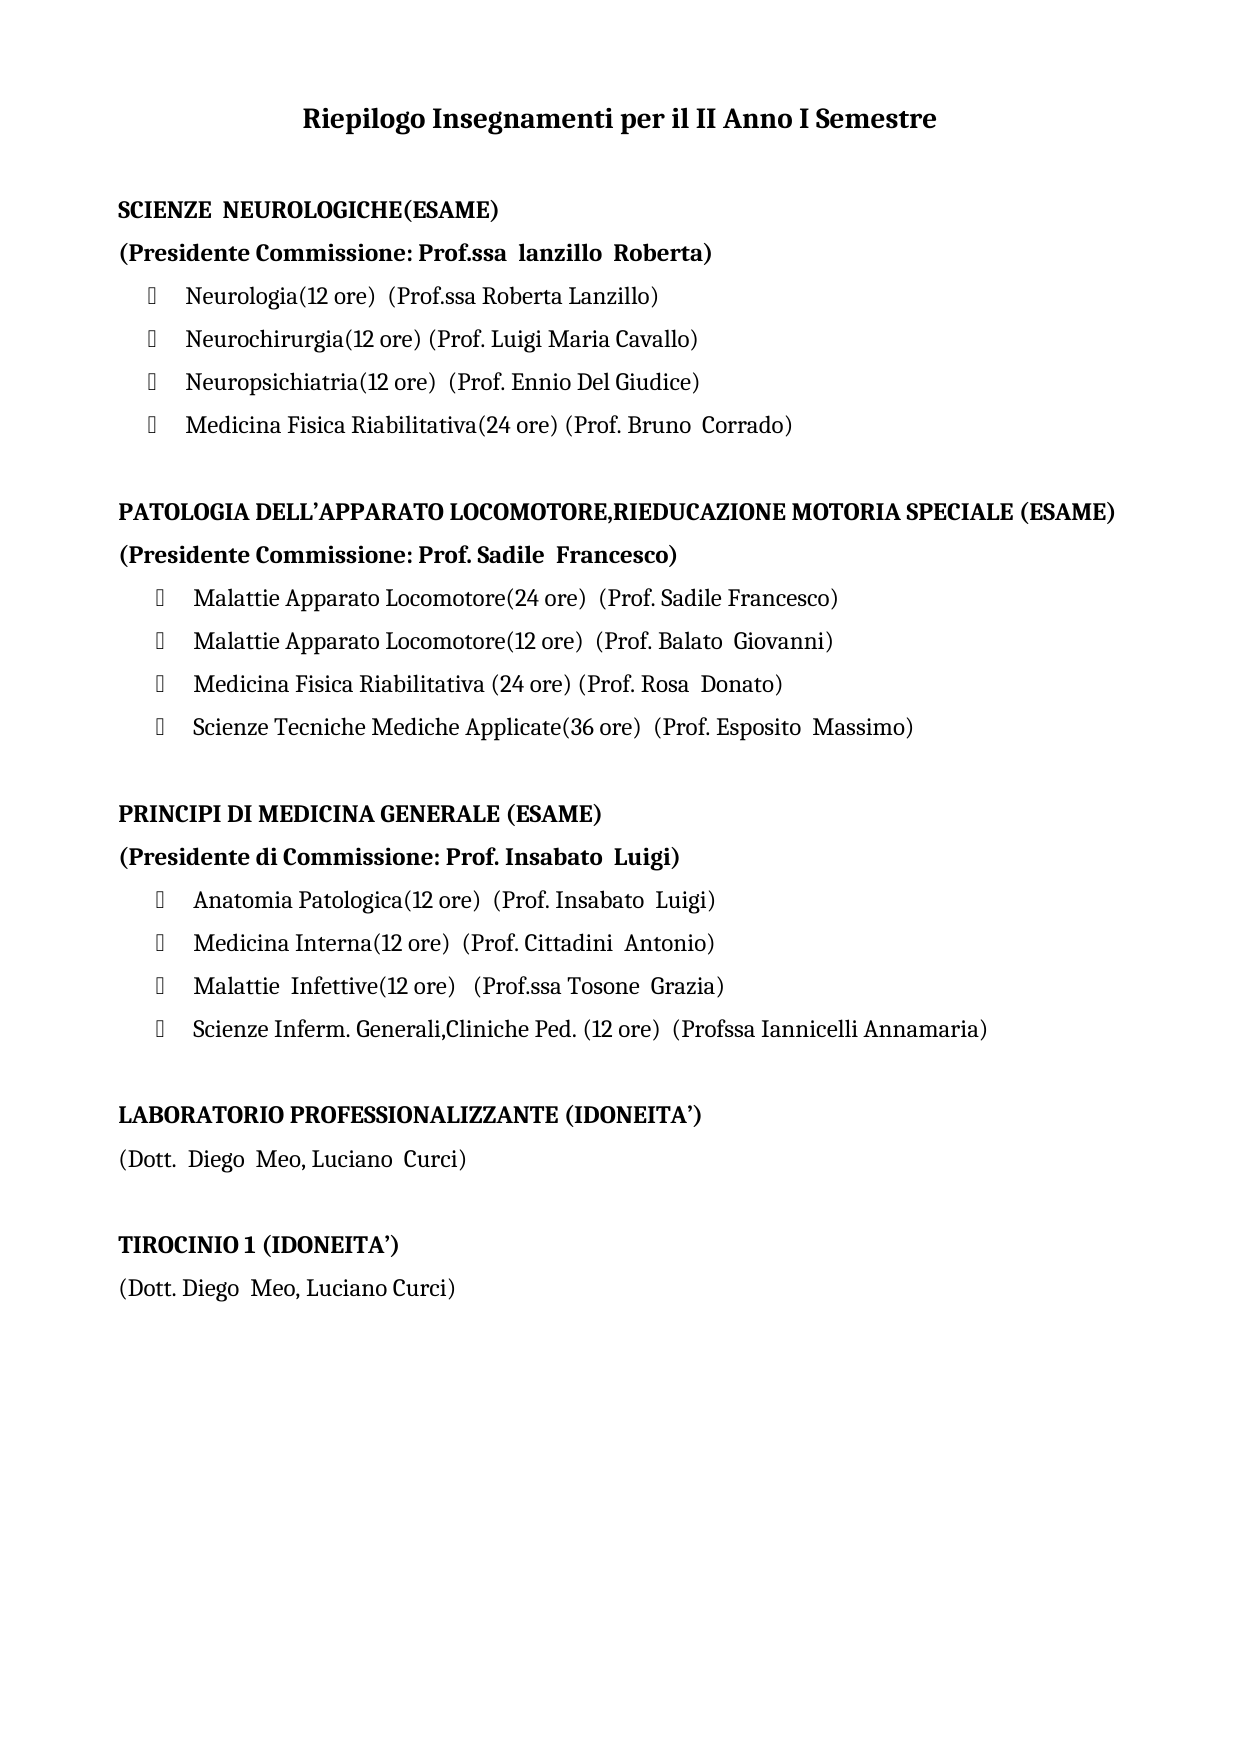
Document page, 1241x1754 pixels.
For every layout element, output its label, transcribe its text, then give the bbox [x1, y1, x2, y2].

list Malattie Apparato Locomotore(24 ore) (Prof. Sadile Francesco) [156, 584, 1122, 613]
list Medicina Fisica Riabilitativa(24 ore) (Prof. Bruno Corrado) [148, 411, 1122, 440]
list Malattie Infettive(12 ore) (Prof.ssa Tosone Grazia) [156, 972, 1122, 1001]
text PATOLOGIA DELL’APPARATO LOCOMOTORE,RIEDUCAZIONE MOTORIA SPECIALE (ESAME) [118, 498, 1122, 526]
list Medicina Interna(12 ore) (Prof. Cittadini Antonio) [156, 929, 1122, 958]
list Scienze Inferm. Generali,Cliniche Ped. (12 ore) (Profssa Iannicelli Annamaria) [156, 1015, 1122, 1044]
list Neurologia(12 ore) (Prof.ssa Roberta Lanzillo) [148, 282, 1122, 311]
list Medicina Fisica Riabilitativa (24 ore) (Prof. Rosa Donato) [156, 670, 1122, 699]
text (Dott. Diego Meo, Luciano Curci) [118, 1274, 1122, 1303]
list Neuropsichiatria(12 ore) (Prof. Ennio Del Giudice) [148, 368, 1122, 397]
list Anatomia Patologica(12 ore) (Prof. Insabato Luigi) [156, 886, 1122, 914]
text (Dott. Diego Meo, Luciano Curci) [118, 1144, 1122, 1173]
list Malattie Apparato Locomotore(12 ore) (Prof. Balato Giovanni) [156, 627, 1122, 656]
text (Presidente Commissione: Prof. Sadile Francesco) [118, 541, 1122, 569]
text SCIENZE NEUROLOGICHE(ESAME) [118, 196, 1122, 224]
text PRINCIPI DI MEDICINA GENERALE (ESAME) [118, 799, 1122, 828]
text TIROCINIO 1 (IDONEITA’) [118, 1231, 1122, 1259]
text (Presidente di Commissione: Prof. Insabato Luigi) [118, 843, 1122, 871]
list Neurochirurgia(12 ore) (Prof. Luigi Maria Cavallo) [148, 325, 1122, 354]
text Riepilogo Insegnamenti per il II Anno I Semestre [118, 102, 1122, 136]
list Scienze Tecniche Mediche Applicate(36 ore) (Prof. Esposito Massimo) [156, 713, 1122, 742]
text (Presidente Commissione: Prof.ssa lanzillo Roberta) [118, 239, 1122, 268]
text LABORATORIO PROFESSIONALIZZANTE (IDONEITA’) [118, 1101, 1122, 1130]
